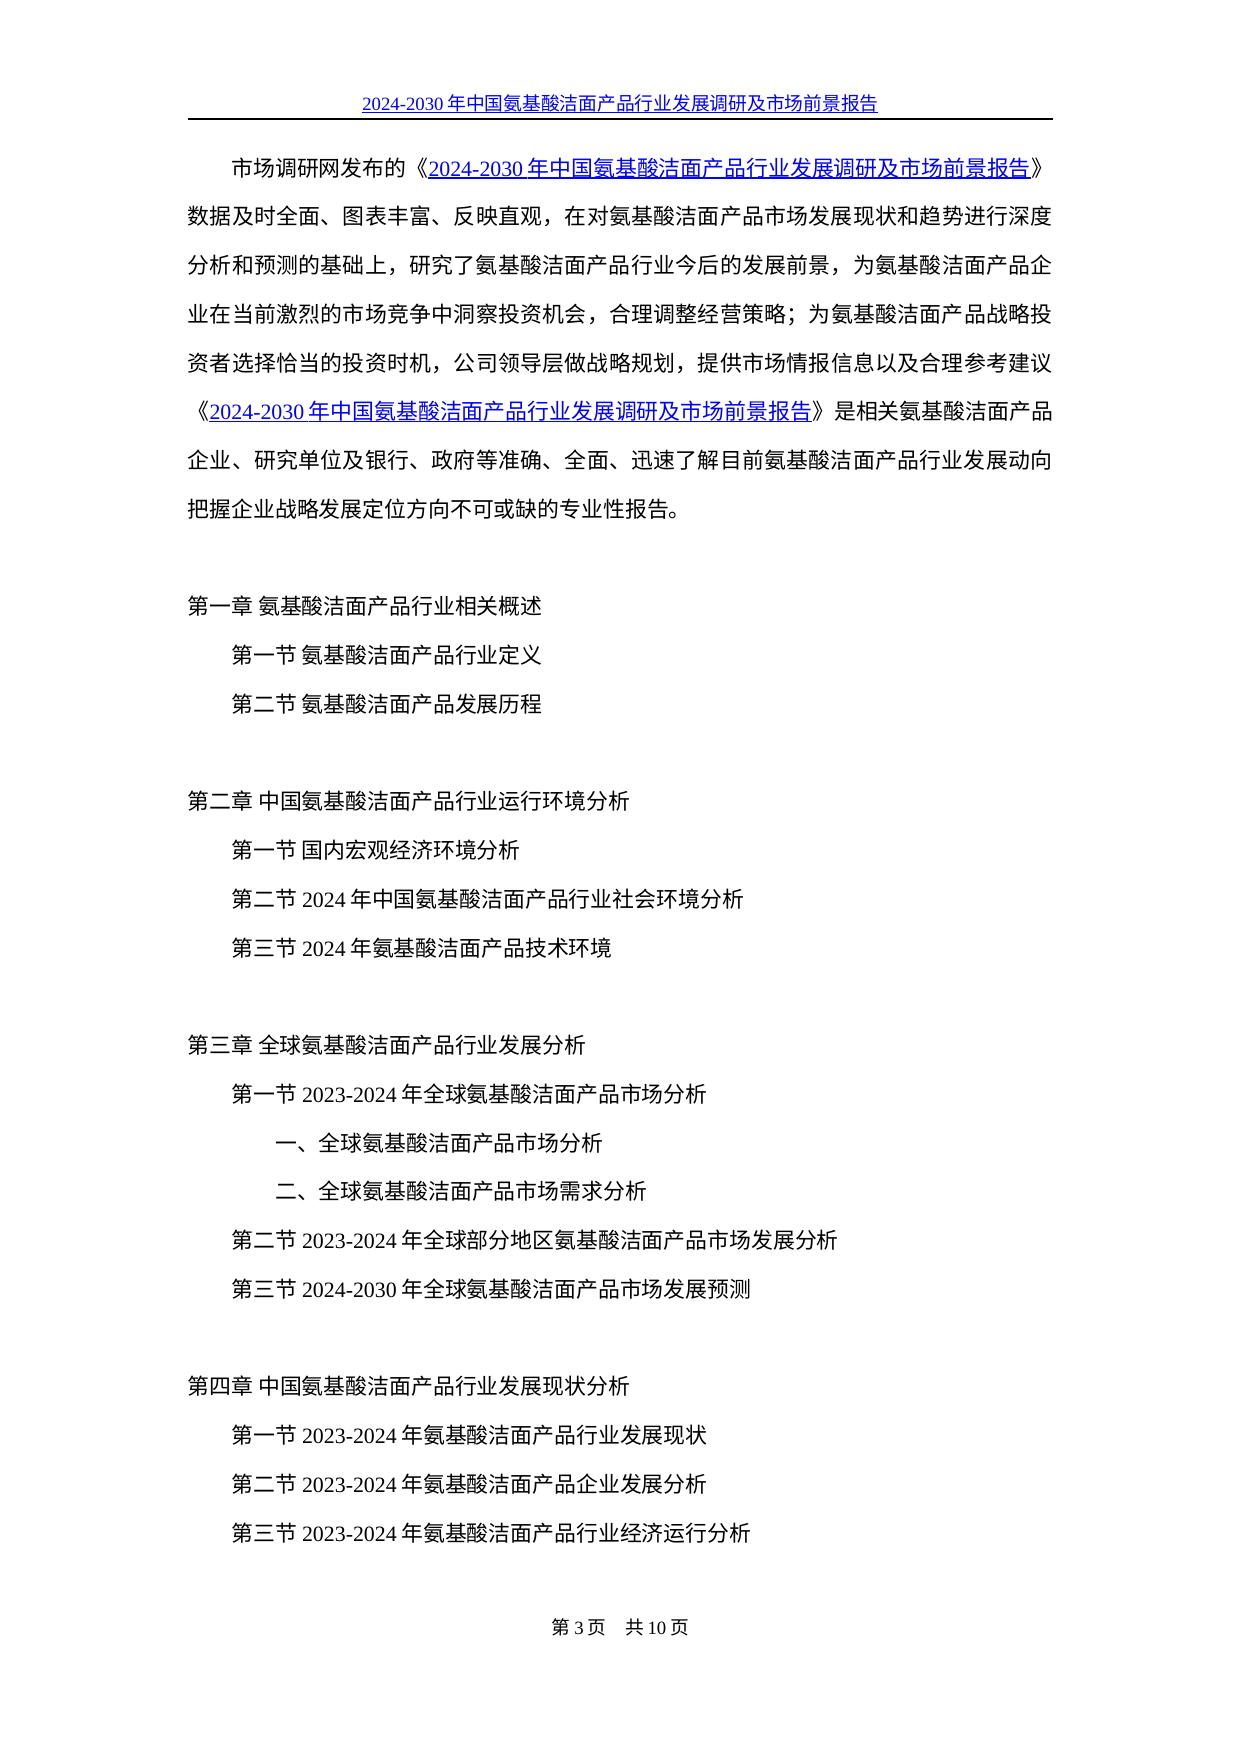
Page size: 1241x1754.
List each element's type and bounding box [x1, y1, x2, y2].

text [187, 150, 1053, 1548]
